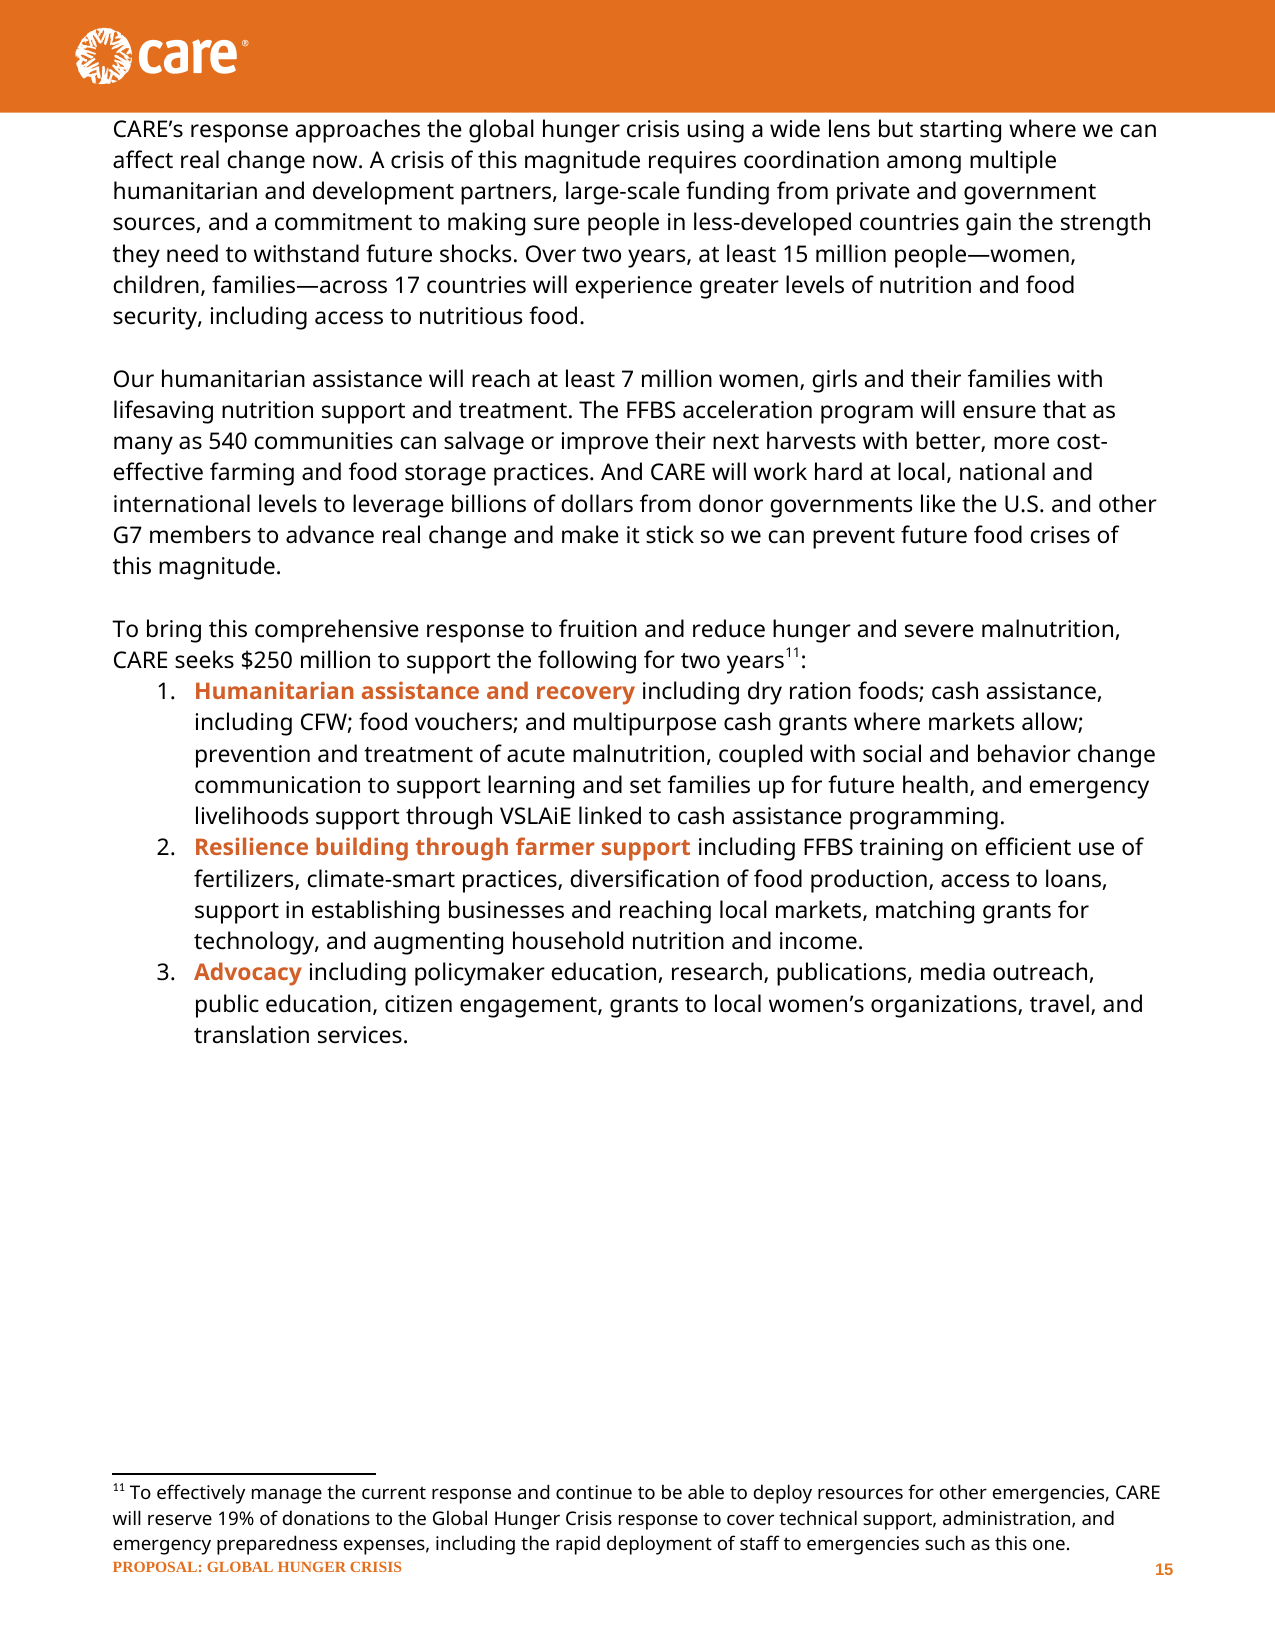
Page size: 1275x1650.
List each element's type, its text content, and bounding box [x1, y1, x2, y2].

list Resilience building through farmer support including FFBS training on efficient use of fertilizers, climate-smart practices, diversification of food production, access to loans, support in establishing businesses and reaching local markets, matching grants for technology, and augmenting household nutrition and income. [156, 831, 1162, 956]
text To bring this comprehensive response to fruition and reduce hunger and severe malnutrition, CARE seeks $250 million to support the following for two years: [112, 612, 1162, 675]
list Advocacy including policymaker education, research, publications, media outreach, public education, citizen engagement, grants to local women’s organizations, travel, and translation services. [156, 956, 1162, 1050]
picture [0, 0, 1275, 113]
list Humanitarian assistance and recovery including dry ration foods; cash assistance, including CFW; food vouchers; and multipurpose cash grants where markets allow; prevention and treatment of acute malnutrition, coupled with social and behavior change communication to support learning and set families up for future health, and emergency livelihoods support through VSLAiE linked to cash assistance programming. [156, 675, 1162, 831]
text CARE’s response approaches the global hunger crisis using a wide lens but starting where we can affect real change now. A crisis of this magnitude requires coordination among multiple humanitarian and development partners, large-scale funding from private and government sources, and a commitment to making sure people in less-developed countries gain the strength they need to withstand future shocks. Over two years, at least 15 million people—women, children, families—across 17 countries will experience greater levels of nutrition and food security, including access to nutritious food. [112, 113, 1162, 331]
text Our humanitarian assistance will reach at least 7 million women, girls and their families with lifesaving nutrition support and treatment. The FFBS acceleration program will ensure that as many as 540 communities can salvage or improve their next harvests with better, more cost-effective farming and food storage practices. And CARE will work hard at local, national and international levels to leverage billions of dollars from donor governments like the U.S. and other G7 members to advance real change and make it stick so we can prevent future food crises of this magnitude. [112, 362, 1162, 581]
